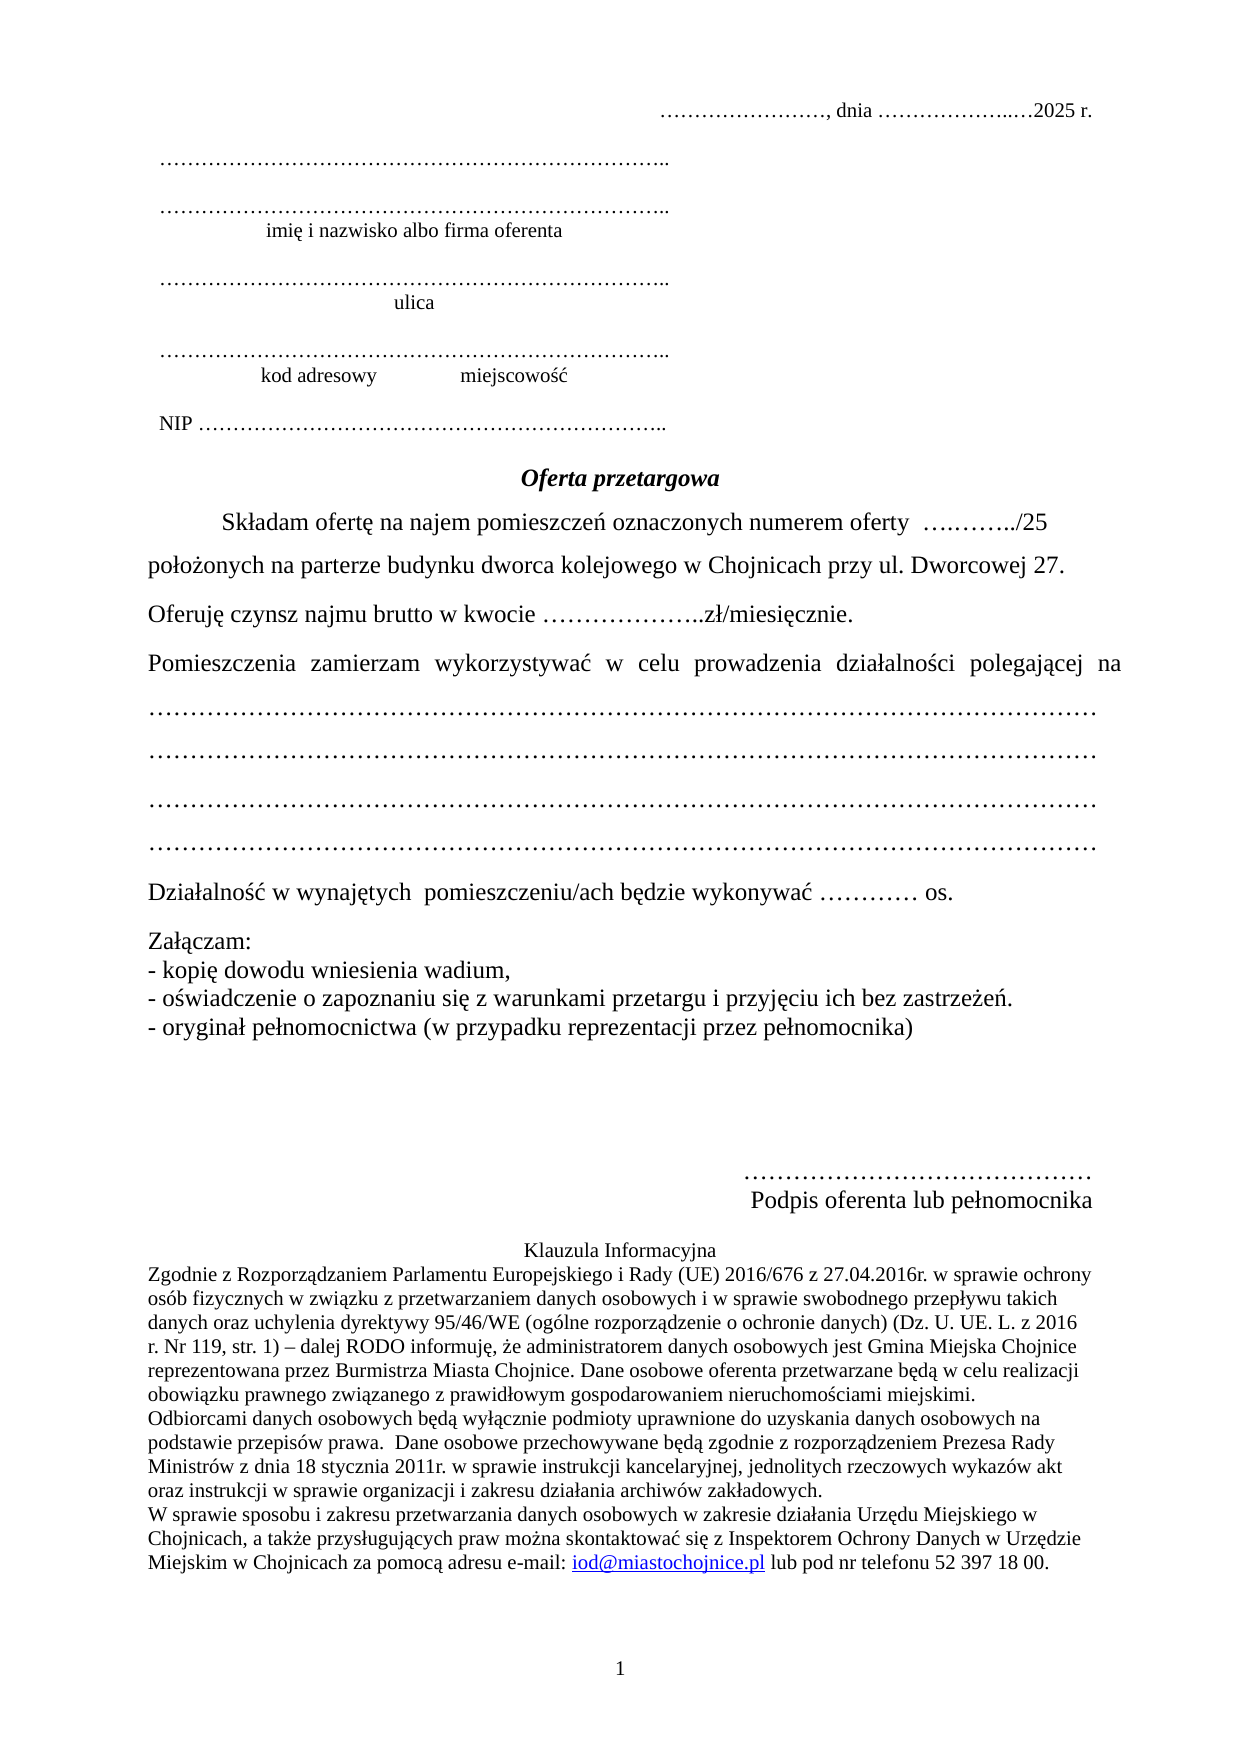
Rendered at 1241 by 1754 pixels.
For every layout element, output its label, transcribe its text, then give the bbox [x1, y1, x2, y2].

table_cell NIP ………………………………………………………….. [148, 387, 681, 435]
text - oświadczenie o zapoznaniu się z warunkami przetargu i przyjęciu ich bez zastrzeżeń. [148, 983, 1092, 1012]
text Odbiorcami danych osobowych będą wyłącznie podmioty uprawnione do uzyskania danych osobowych na podstawie przepisów prawa. Dane osobowe przechowywane będą zgodnie z rozporządzeniem Prezesa Rady Ministrów z dnia 18 stycznia 2011r. w sprawie instrukcji kancelaryjnej, jednolitych rzeczowych wykazów akt oraz instrukcji w sprawie organizacji i zakresu działania archiwów zakładowych. [148, 1406, 1092, 1502]
text ……………………, dnia ………………..…2025 r. [148, 98, 1092, 122]
text - oryginał pełnomocnictwa (w przypadku reprezentacji przez pełnomocnika) [148, 1012, 1092, 1041]
table_cell ……………………………………………………………….. ulica [148, 242, 681, 314]
text Działalność w wynajętych pomieszczeniu/ach będzie wykonywać ………… os. [148, 877, 1122, 905]
table_cell ……………………………………………………………….. kod adresowy miejscowość [148, 314, 681, 387]
text Składam ofertę na najem pomieszczeń oznaczonych numerem oferty ….……../25 [148, 507, 1092, 535]
text Załączam: [148, 926, 1122, 955]
text Klauzula Informacyjna [148, 1237, 1092, 1262]
table_header ……………………………………………………………….. ……………………………………………………………….. imię i nazwisko albo firma oferenta [148, 146, 681, 242]
text …………………………………… [148, 1156, 1092, 1185]
text W sprawie sposobu i zakresu przetwarzania danych osobowych w zakresie działania Urzędu Miejskiego w Chojnicach, a także przysługujących praw można skontaktować się z Inspektorem Ochrony Danych w Urzędzie Miejskim w Chojnicach za pomocą adresu e-mail: iod@miastochojnice.pl lub pod nr telefonu 52 397 18 00. [148, 1502, 1092, 1574]
text Pomieszczenia zamierzam wykorzystywać w celu prowadzenia działalności polegającej na ………………………………………………………………………………………………………………………………………………………………………………………………………… [148, 648, 1122, 763]
text Podpis oferenta lub pełnomocnika [148, 1185, 1092, 1213]
text - kopię dowodu wniesienia wadium, [148, 955, 1092, 983]
text Zgodnie z Rozporządzaniem Parlamentu Europejskiego i Rady (UE) 2016/676 z 27.04.2016r. w sprawie ochrony osób fizycznych w związku z przetwarzaniem danych osobowych i w sprawie swobodnego przepływu takich danych oraz uchylenia dyrektywy 95/46/WE (ogólne rozporządzenie o ochronie danych) (Dz. U. UE. L. z 2016 r. Nr 119, str. 1) – dalej RODO informuję, że administratorem danych osobowych jest Gmina Miejska Chojnice reprezentowana przez Burmistrza Miasta Chojnice. Dane osobowe oferenta przetwarzane będą w celu realizacji obowiązku prawnego związanego z prawidłowym gospodarowaniem nieruchomościami miejskimi. [148, 1262, 1092, 1406]
text Oferta przetargowa [148, 463, 1092, 492]
text położonych na parterze budynku dworca kolejowego w Chojnicach przy ul. Dworcowej 27. [148, 550, 1092, 578]
text ………………………………………………………………………………………………………………………………………………………………………………………………………… [148, 784, 1122, 856]
text Oferuję czynsz najmu brutto w kwocie ………………..zł/miesięcznie. [148, 599, 1122, 628]
